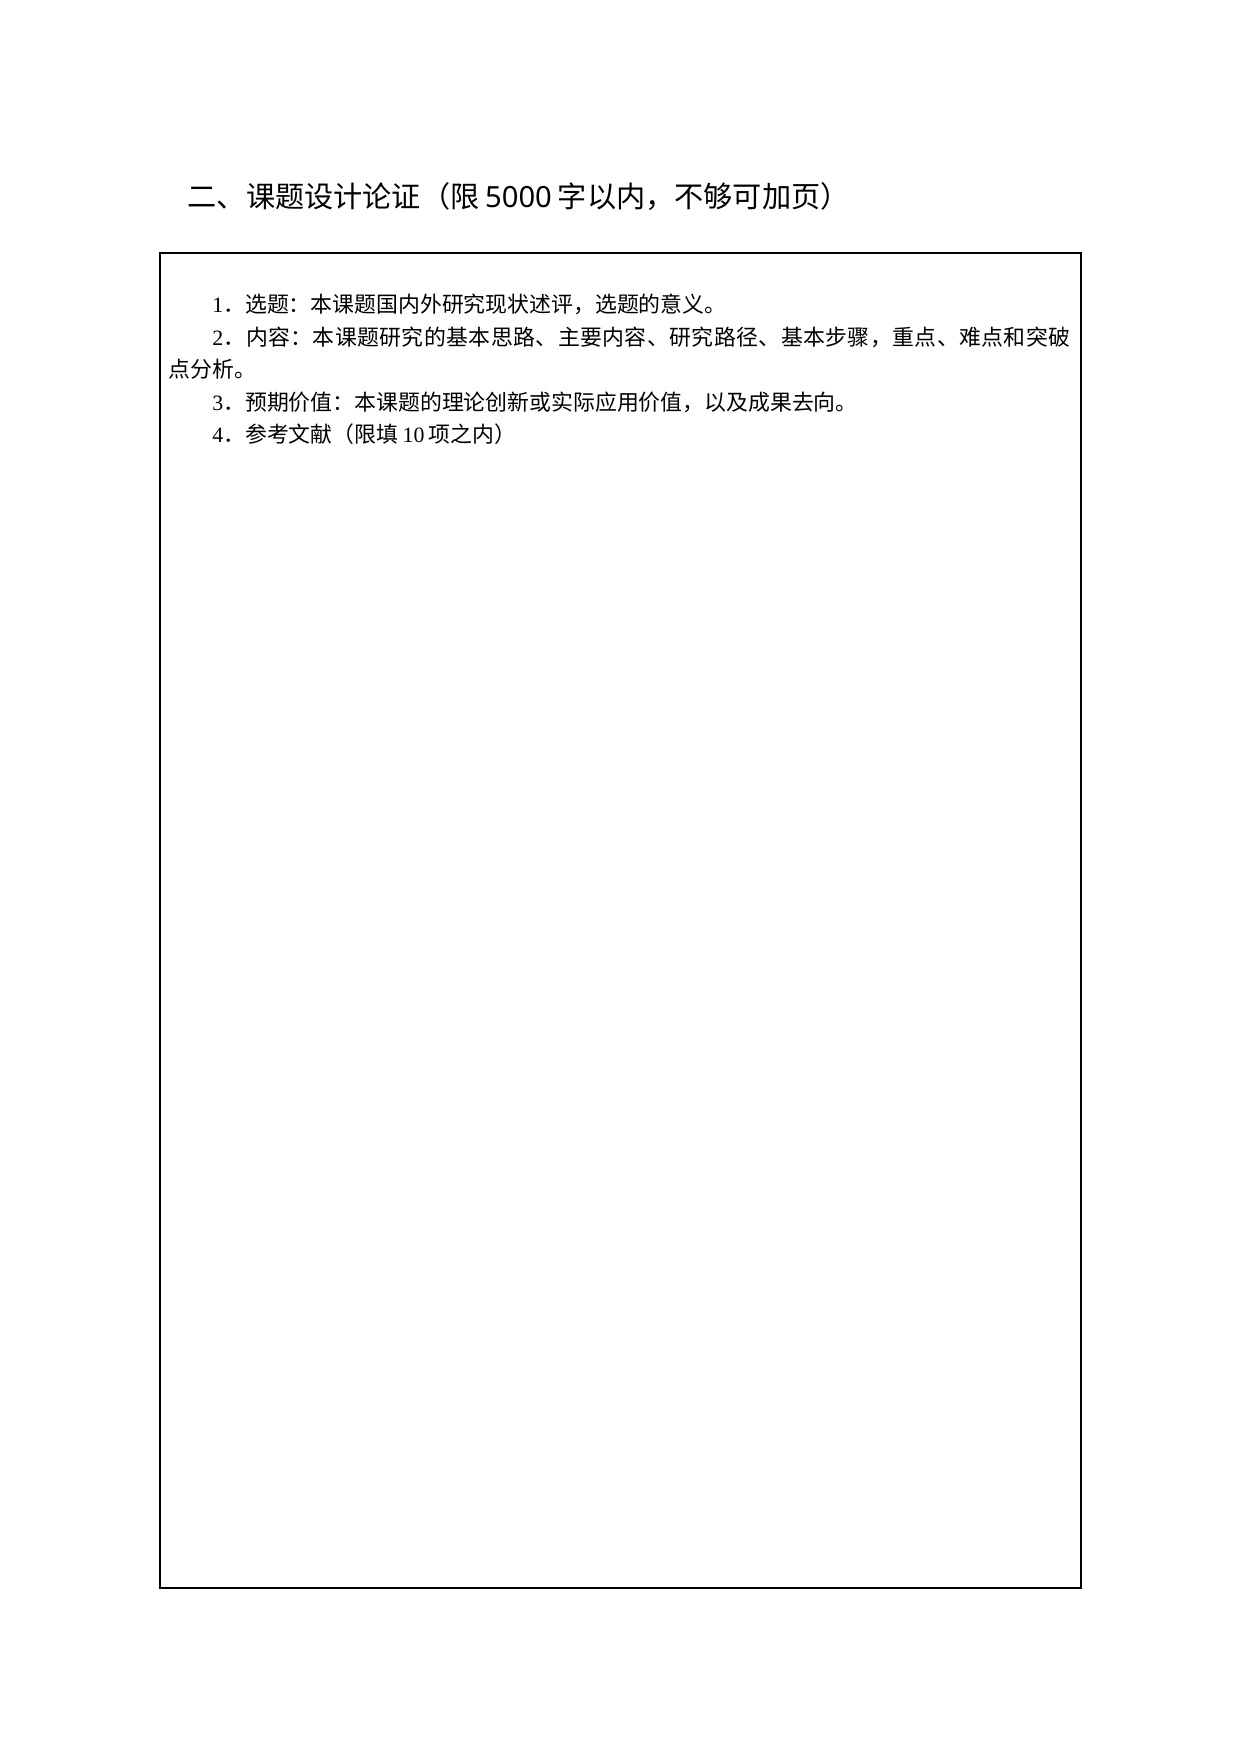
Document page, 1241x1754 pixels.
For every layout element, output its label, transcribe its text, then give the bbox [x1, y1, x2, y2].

text 二、课题设计论证（限5000字以内，不够可加页） [187, 162, 1053, 227]
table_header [161, 254, 1080, 1587]
